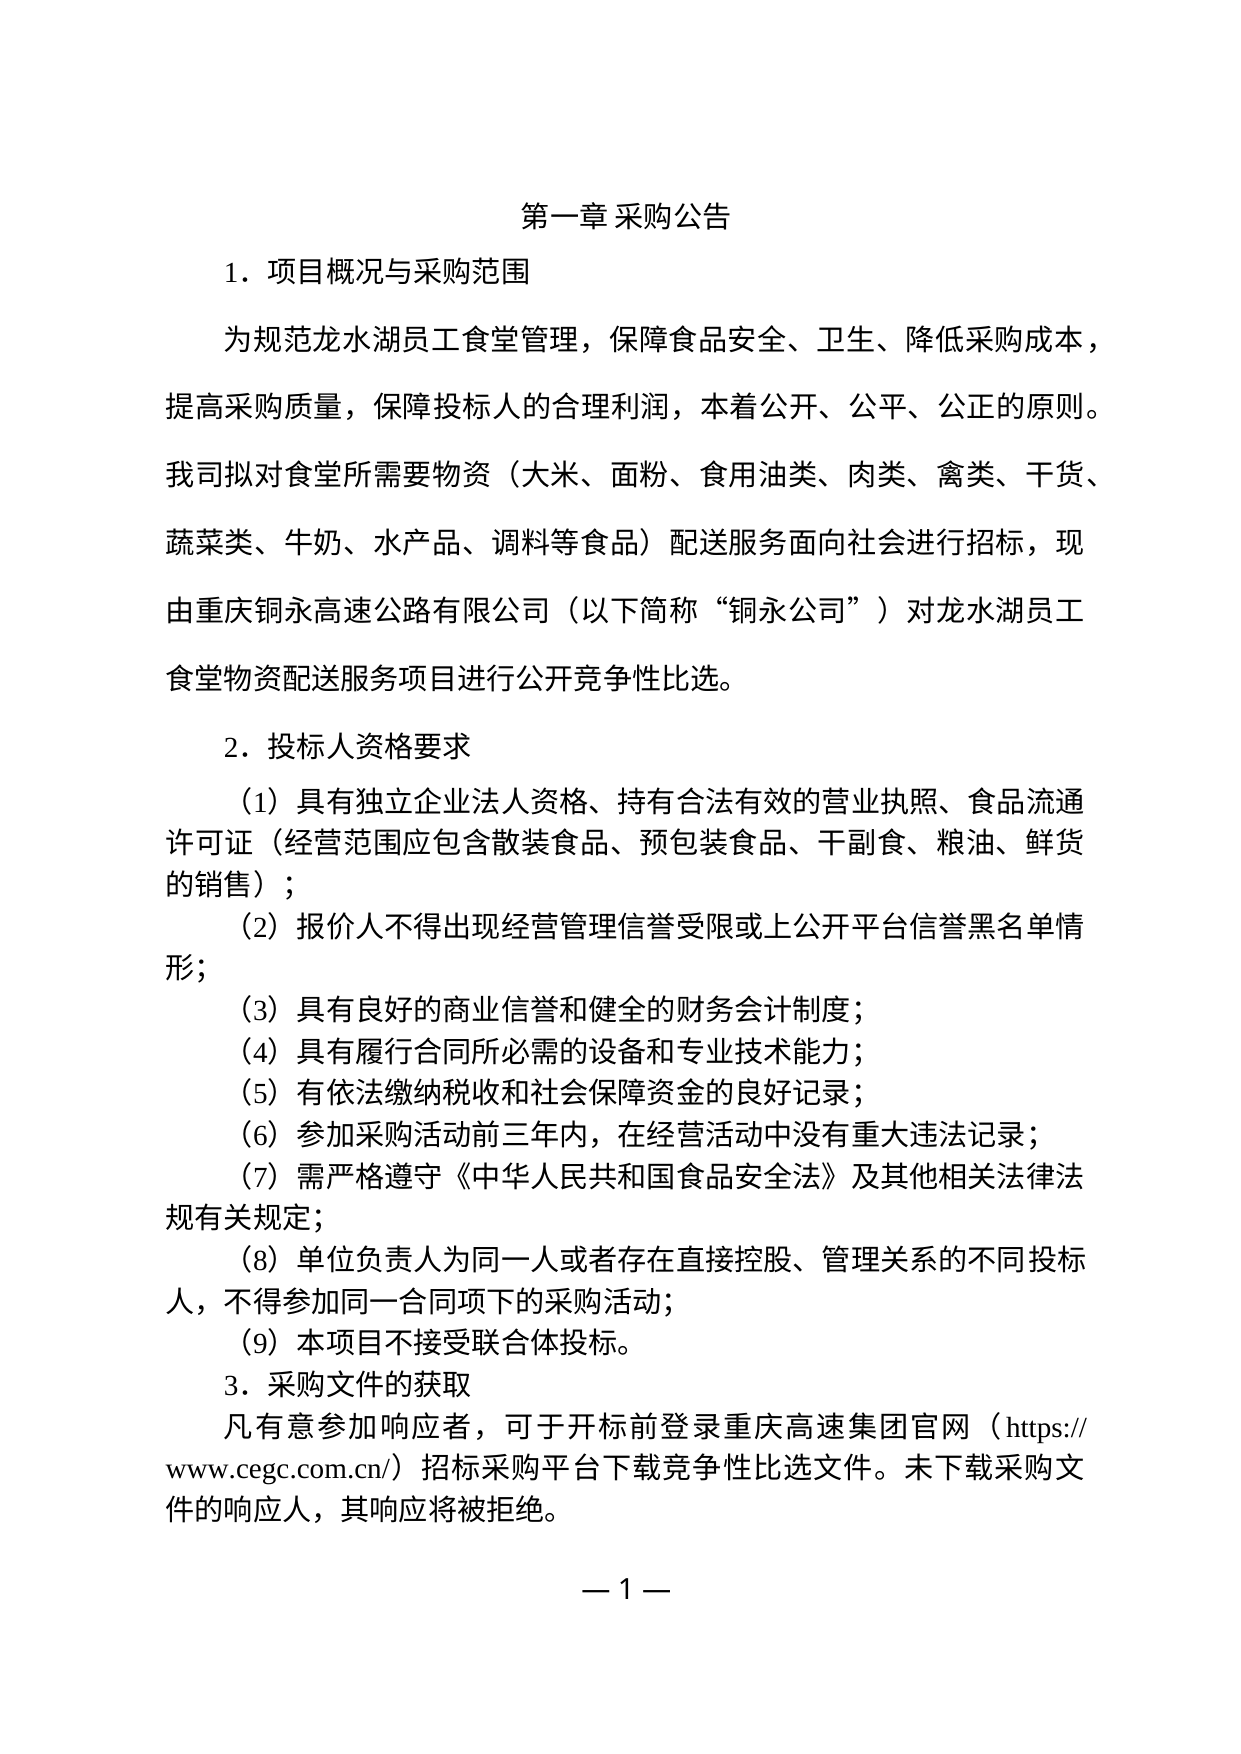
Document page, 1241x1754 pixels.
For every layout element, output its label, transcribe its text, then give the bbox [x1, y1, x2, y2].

text （5）有依法缴纳税收和社会保障资金的良好记录； [165, 1070, 1087, 1112]
text 3．采购文件的获取 [165, 1362, 1087, 1404]
text 1．项目概况与采购范围 [165, 235, 1087, 303]
text 第一章 采购公告 [165, 194, 1087, 235]
text （6）参加采购活动前三年内，在经营活动中没有重大违法记录； [165, 1112, 1087, 1154]
text （8）单位负责人为同一人或者存在直接控股、管理关系的不同投标人，不得参加同一合同项下的采购活动； [165, 1237, 1087, 1320]
text 为规范龙水湖员工食堂管理，保障食品安全、卫生、降低采购成本，提高采购质量，保障投标人的合理利润，本着公开、公平、公正的原则。我司拟对食堂所需要物资（大米、面粉、食用油类、肉类、禽类、干货、蔬菜类、牛奶、水产品、调料等食品）配送服务面向社会进行招标，现由重庆铜永高速公路有限公司（以下简称“铜永公司”）对龙水湖员工食堂物资配送服务项目进行公开竞争性比选。 [165, 303, 1087, 711]
text （9）本项目不接受联合体投标。 [165, 1320, 1087, 1362]
text （7）需严格遵守《中华人民共和国食品安全法》及其他相关法律法规有关规定； [165, 1154, 1087, 1237]
text （2）报价人不得出现经营管理信誉受限或上公开平台信誉黑名单情形； [165, 904, 1087, 987]
text 2．投标人资格要求 [165, 711, 1087, 779]
text （1）具有独立企业法人资格、持有合法有效的营业执照、食品流通许可证（经营范围应包含散装食品、预包装食品、干副食、粮油、鲜货的销售）； [165, 779, 1087, 904]
text （4）具有履行合同所必需的设备和专业技术能力； [165, 1029, 1087, 1070]
text （3）具有良好的商业信誉和健全的财务会计制度； [165, 987, 1087, 1029]
text 凡有意参加响应者，可于开标前登录重庆高速集团官网（https://www.cegc.com.cn/）招标采购平台下载竞争性比选文件。未下载采购文件的响应人，其响应将被拒绝。 [165, 1404, 1087, 1529]
